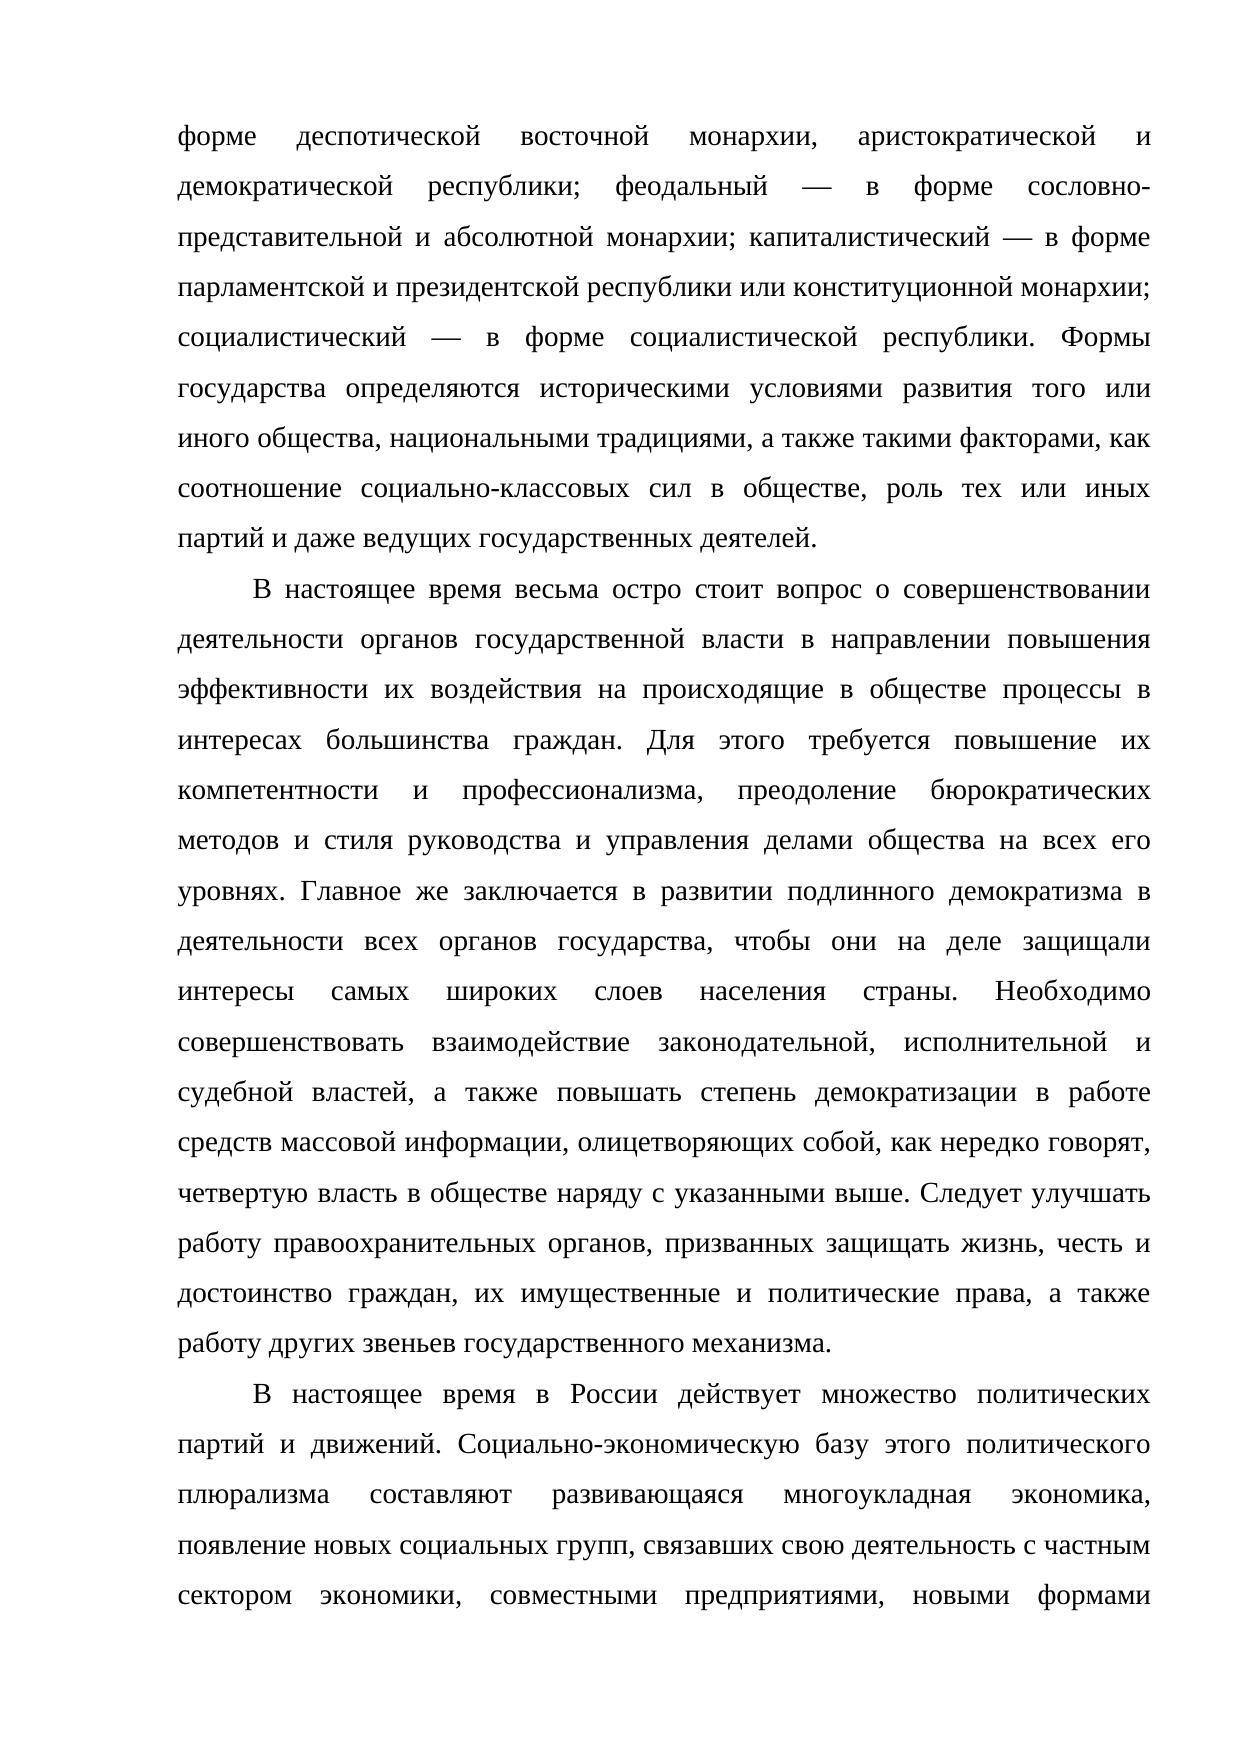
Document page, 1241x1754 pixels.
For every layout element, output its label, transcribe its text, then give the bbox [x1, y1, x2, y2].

text В настоящее время весьма остро стоит вопрос о совершенствовании деятельности органов государственной власти в направлении повышения эффективности их воздействия на происходящие в обществе процессы в интересах большинства граждан. Для этого требуется повышение их компетентности и профессионализма, преодоление бюрократических методов и стиля руководства и управления делами общества на всех его уровнях. Главное же заключается в развитии подлинного демократизма в деятельности всех органов государства, чтобы они на деле защищали интересы самых широких слоев населения страны. Необходимо совершенствовать взаимодействие законодательной, исполнительной и судебной властей, а также повышать степень демократизации в работе средств массовой информации, олицетворяющих собой, как нередко говорят, четвертую власть в обществе наряду с указанными выше. Следует улучшать работу правоохранительных органов, призванных защищать жизнь, честь и достоинство граждан, их имущественные и политические права, а также работу других звеньев государственного механизма. [177, 571, 1152, 1359]
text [177, 1376, 1152, 1611]
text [177, 118, 1152, 554]
